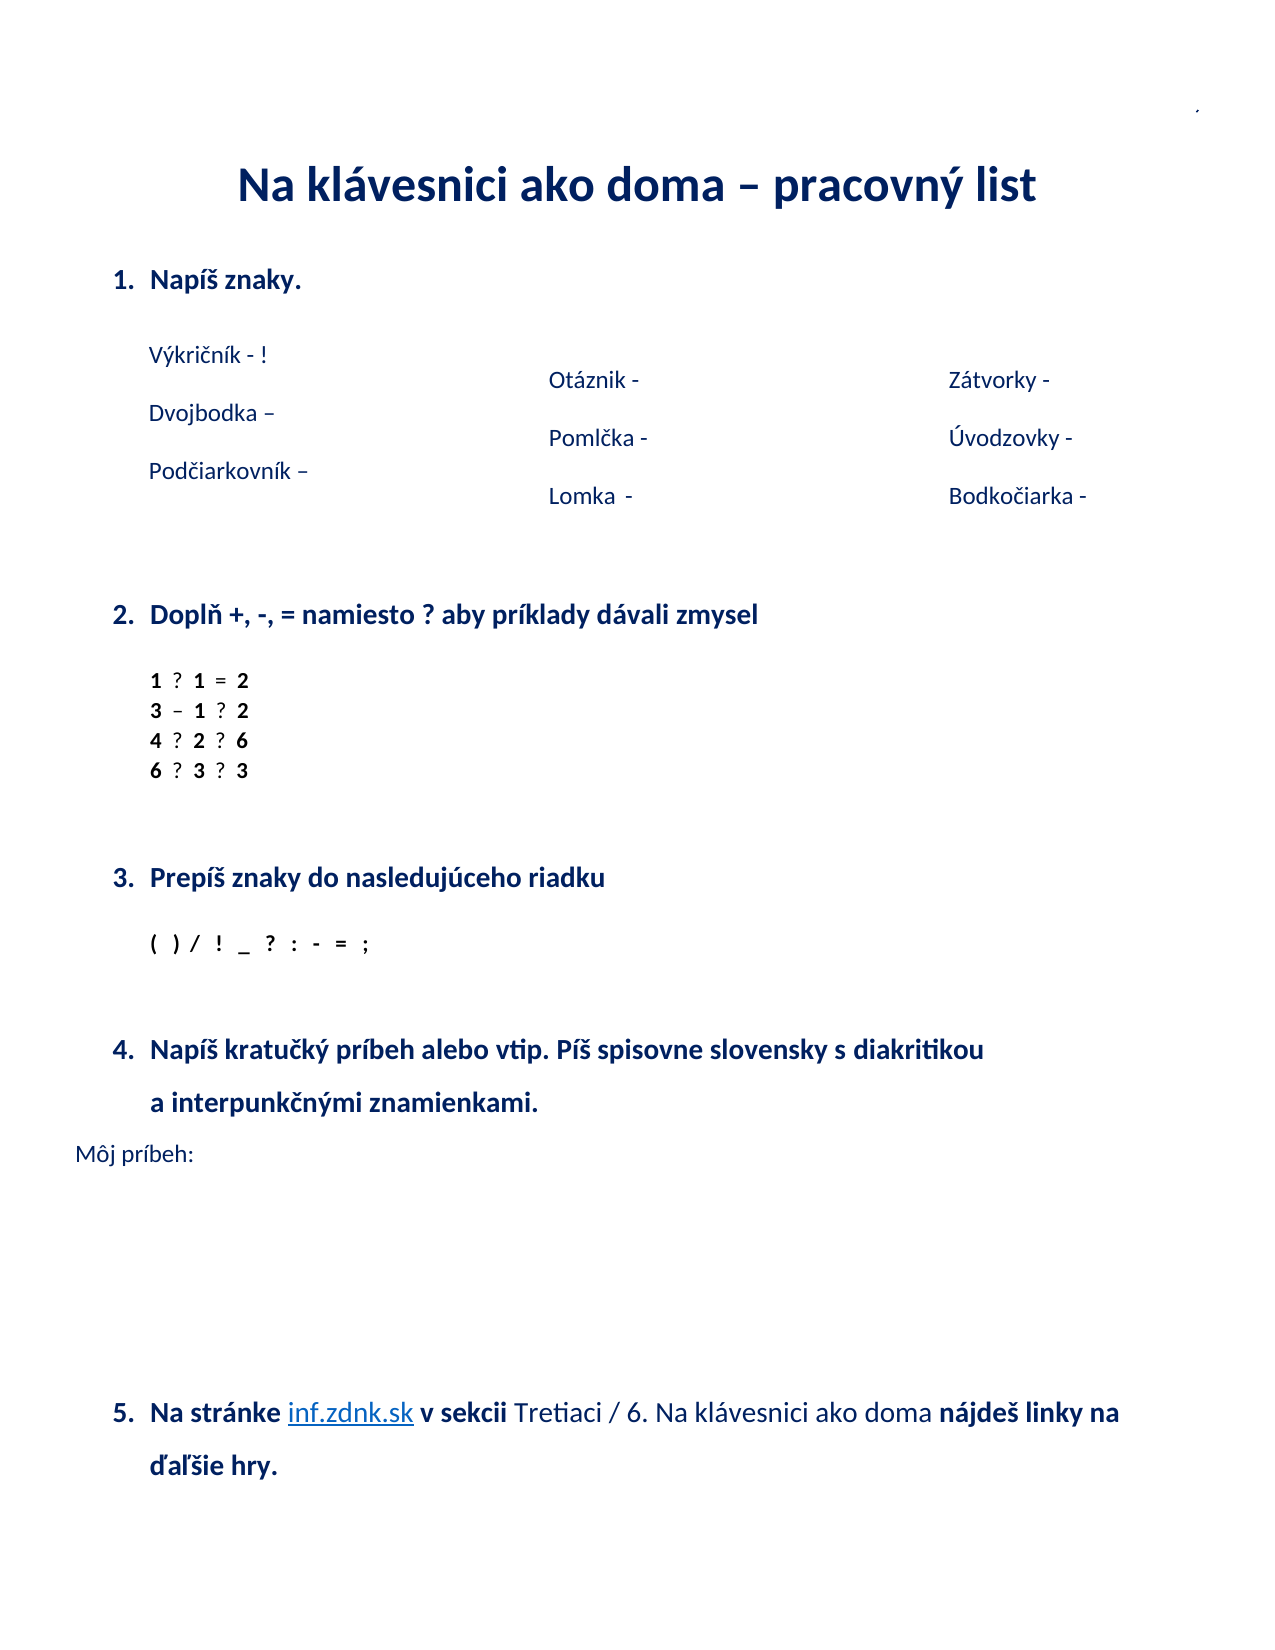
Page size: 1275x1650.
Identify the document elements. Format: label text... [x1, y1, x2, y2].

list Napíš znaky. [112, 261, 1200, 296]
text Môj príbeh: [75, 1138, 1200, 1168]
text Zátvorky - [949, 364, 1200, 395]
text Na klávesnici ako doma – pracovný list [75, 153, 1200, 214]
text Podčiarkovník – [149, 455, 400, 486]
text Otáznik - [549, 364, 800, 395]
list Prepíš znaky do nasledujúceho riadku [112, 859, 1200, 894]
text Pomlčka - [549, 422, 800, 453]
text Úvodzovky - [949, 422, 1200, 453]
list Napíš kratučký príbeh alebo vtip. Píš spisovne slovensky s diakritikou a interpunkčnými znamienkami. [112, 1031, 1200, 1120]
text Dvojbodka – [149, 397, 400, 428]
text Lomka - [549, 480, 800, 511]
list Na stránke inf.zdnk.sk v sekcii Tretiaci / 6. Na klávesnici ako doma nájdeš linky na ďaľšie hry. [112, 1394, 1200, 1483]
text ( ) / ! _ ? : - = ; [150, 929, 1200, 957]
text 1 ? 1 = 2 3 – 1 ? 2 4 ? 2 ? 6 6 ? 3 ? 3 [150, 666, 1200, 785]
text Výkričník - ! [149, 339, 400, 370]
list Doplň +, -, = namiesto ? aby príklady dávali zmysel [112, 596, 1200, 632]
text Bodkočiarka - [949, 480, 1200, 511]
